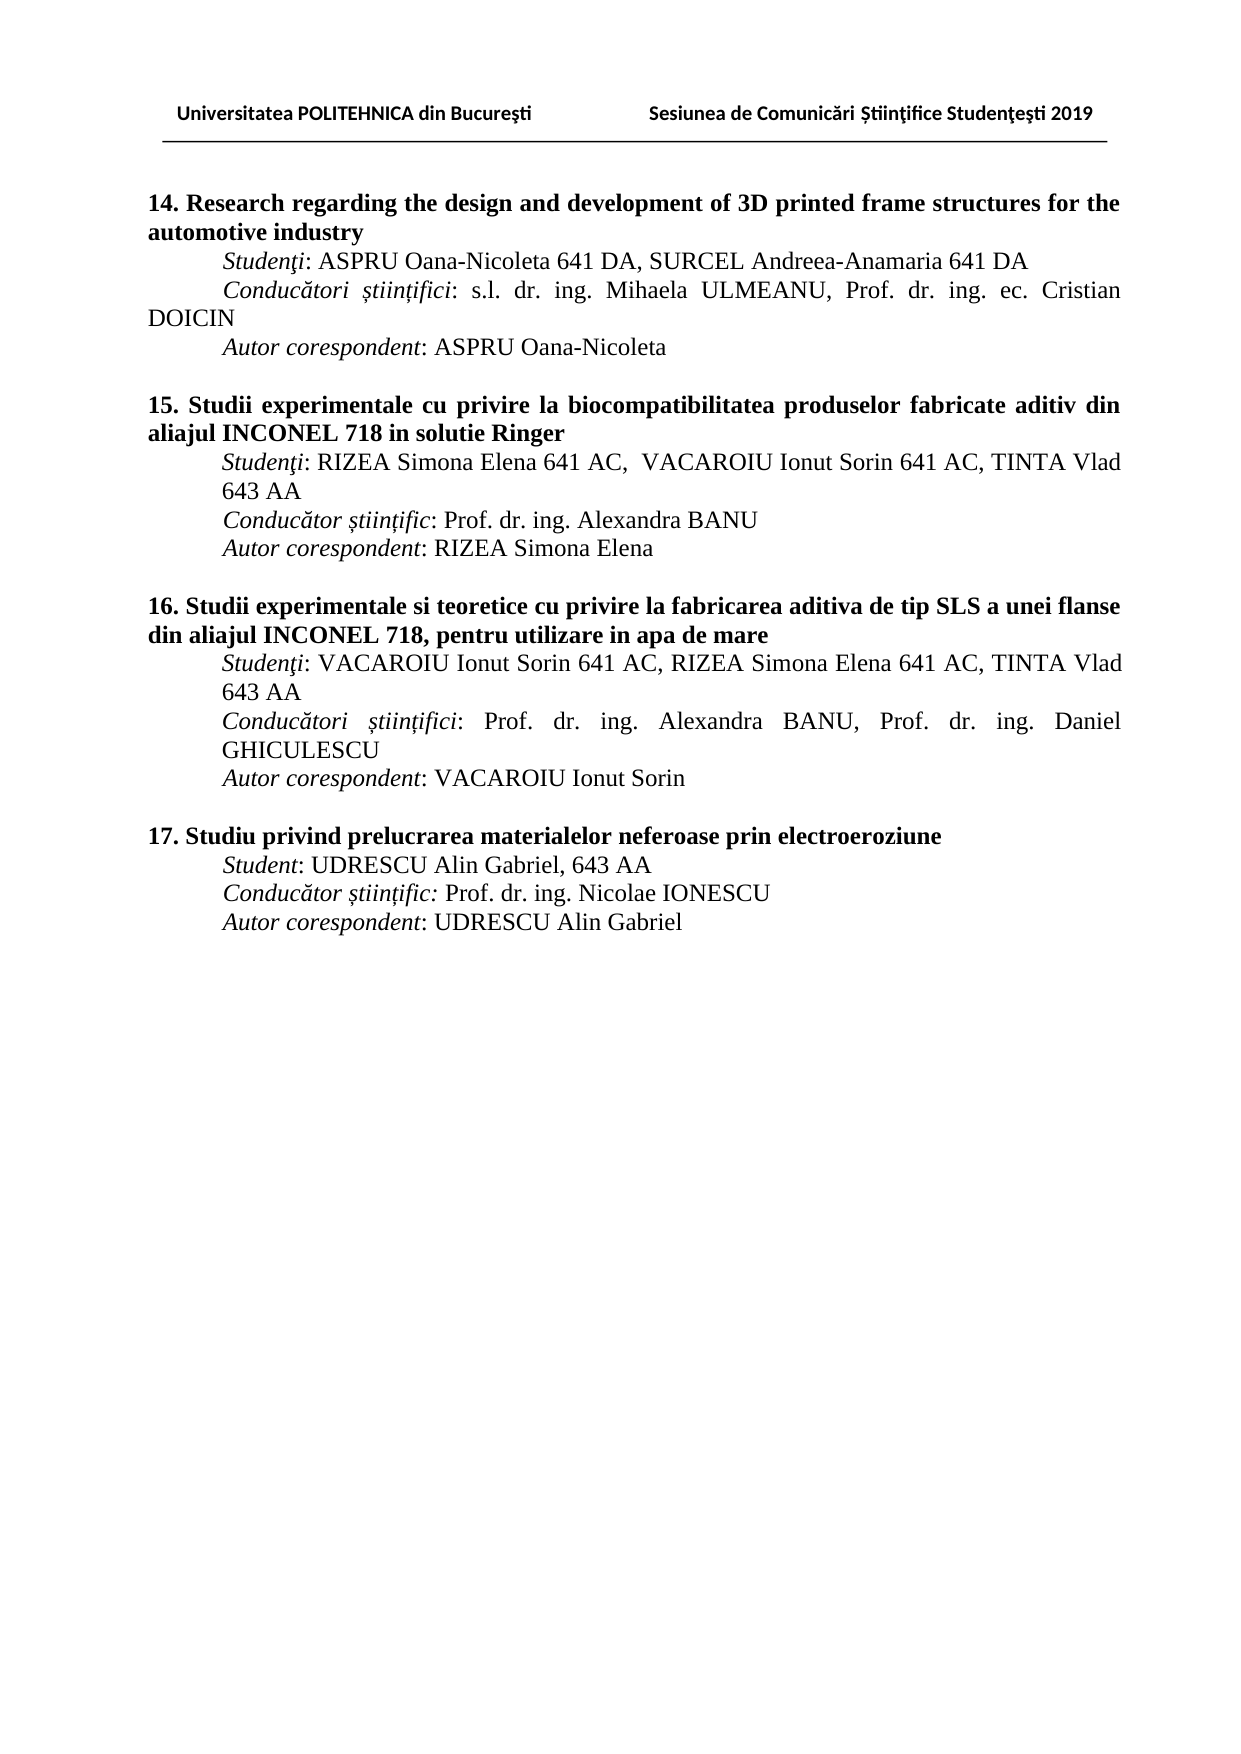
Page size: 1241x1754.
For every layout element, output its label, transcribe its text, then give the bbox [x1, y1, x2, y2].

text Conducător științific: Prof. dr. ing. Nicolae IONESCU [148, 878, 1122, 907]
text Studenţi: ASPRU Oana-Nicoleta 641 DA, SURCEL Andreea-Anamaria 641 DA [148, 246, 1122, 275]
text Conducător științific: Prof. dr. ing. Alexandra BANU [148, 505, 1122, 533]
text Autor corespondent: RIZEA Simona Elena [148, 533, 1122, 562]
text Student: UDRESCU Alin Gabriel, 643 AA [148, 850, 1122, 878]
text 15. Studii experimentale cu privire la biocompatibilitatea produselor fabricate aditiv din aliajul INCONEL 718 in solutie Ringer [148, 390, 1122, 447]
text Conducători științifici: s.l. dr. ing. Mihaela ULMEANU, Prof. dr. ing. ec. Cristian DOICIN [148, 275, 1122, 332]
text Autor corespondent: VACAROIU Ionut Sorin [148, 763, 1122, 792]
text Studenţi: RIZEA Simona Elena 641 AC, VACAROIU Ionut Sorin 641 AC, TINTA Vlad 643 AA [148, 447, 1122, 505]
text Studenţi: VACAROIU Ionut Sorin 641 AC, RIZEA Simona Elena 641 AC, TINTA Vlad 643 AA [148, 648, 1122, 706]
text Autor corespondent: UDRESCU Alin Gabriel [148, 907, 1122, 936]
text 14. Research regarding the design and development of 3D printed frame structures for the automotive industry [148, 188, 1122, 246]
text 16. Studii experimentale si teoretice cu privire la fabricarea aditiva de tip SLS a unei flanse din aliajul INCONEL 718, pentru utilizare in apa de mare [148, 591, 1122, 648]
text 17. Studiu privind prelucrarea materialelor neferoase prin electroeroziune [148, 821, 1122, 850]
text Autor corespondent: ASPRU Oana-Nicoleta [148, 332, 1122, 361]
text Conducători științifici: Prof. dr. ing. Alexandra BANU, Prof. dr. ing. Daniel GHICULESCU [148, 706, 1122, 763]
